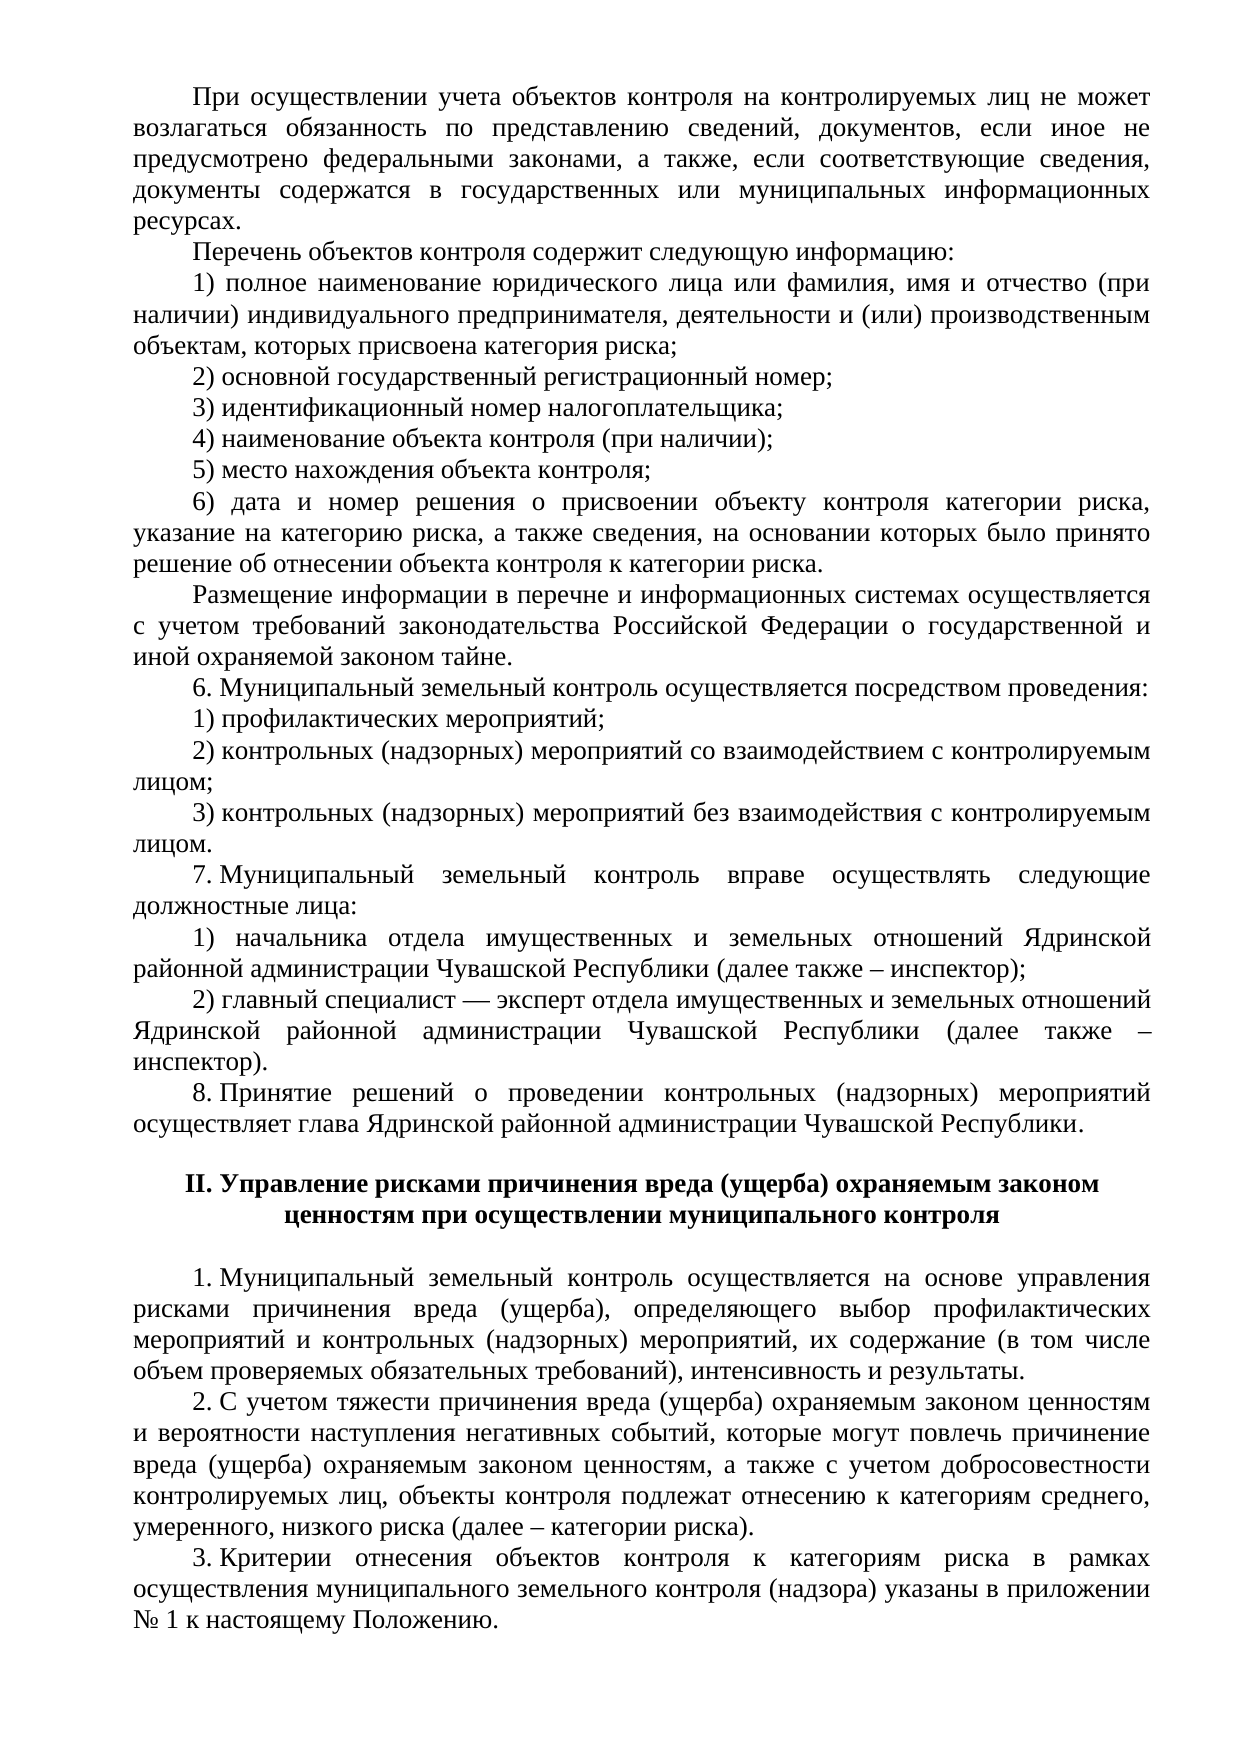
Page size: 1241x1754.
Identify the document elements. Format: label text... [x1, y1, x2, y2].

text 2. С учетом тяжести причинения вреда (ущерба) охраняемым законом ценностям и вероятности наступления негативных событий, которые могут повлечь причинение вреда (ущерба) охраняемым законом ценностям, а также с учетом добросовестности контролируемых лиц, объекты контроля подлежат отнесению к категориям среднего, умеренного, низкого риска (далее – категории риска). [133, 1385, 1152, 1541]
text При осуществлении учета объектов контроля на контролируемых лиц не может возлагаться обязанность по представлению сведений, документов, если иное не предусмотрено федеральными законами, а также, если соответствующие сведения, документы содержатся в государственных или муниципальных информационных ресурсах. [133, 80, 1152, 235]
text II. Управление рисками причинения вреда (ущерба) охраняемым законом ценностям при осуществлении муниципального контроля [133, 1167, 1152, 1230]
text Перечень объектов контроля содержит следующую информацию: [133, 235, 1152, 267]
text 1) профилактических мероприятий; [133, 703, 1152, 734]
text 5) место нахождения объекта контроля; [133, 453, 1152, 484]
text 1) начальника отдела имущественных и земельных отношений Ядринской районной администрации Чувашской Республики (далее также – инспектор); [133, 921, 1152, 983]
text 8. Принятие решений о проведении контрольных (надзорных) мероприятий осуществляет глава Ядринской районной администрации Чувашской Республики. [133, 1076, 1152, 1139]
text 3. Критерии отнесения объектов контроля к категориям риска в рамках осуществления муниципального земельного контроля (надзора) указаны в приложении № 1 к настоящему Положению. [133, 1541, 1152, 1634]
text 2) главный специалист — эксперт отдела имущественных и земельных отношений Ядринской районной администрации Чувашской Республики (далее также – инспектор). [133, 983, 1152, 1076]
text 6) дата и номер решения о присвоении объекту контроля категории риска, указание на категорию риска, а также сведения, на основании которых было принято решение об отнесении объекта контроля к категории риска. [133, 484, 1152, 578]
text 1. Муниципальный земельный контроль осуществляется на основе управления рисками причинения вреда (ущерба), определяющего выбор профилактических мероприятий и контрольных (надзорных) мероприятий, их содержание (в том числе объем проверяемых обязательных требований), интенсивность и результаты. [133, 1261, 1152, 1385]
text 4) наименование объекта контроля (при наличии); [133, 422, 1152, 453]
text 1) полное наименование юридического лица или фамилия, имя и отчество (при наличии) индивидуального предпринимателя, деятельности и (или) производственным объектам, которых присвоена категория риска; [133, 267, 1152, 360]
text 3) идентификационный номер налогоплательщика; [133, 391, 1152, 422]
text Размещение информации в перечне и информационных системах осуществляется с учетом требований законодательства Российской Федерации о государственной и иной охраняемой законом тайне. [133, 578, 1152, 671]
text 2) основной государственный регистрационный номер; [133, 360, 1152, 391]
text 2) контрольных (надзорных) мероприятий со взаимодействием с контролируемым лицом; [133, 734, 1152, 796]
text 7. Муниципальный земельный контроль вправе осуществлять следующие должностные лица: [133, 858, 1152, 921]
text 6. Муниципальный земельный контроль осуществляется посредством проведения: [133, 671, 1152, 703]
text 3) контрольных (надзорных) мероприятий без взаимодействия с контролируемым лицом. [133, 796, 1152, 858]
